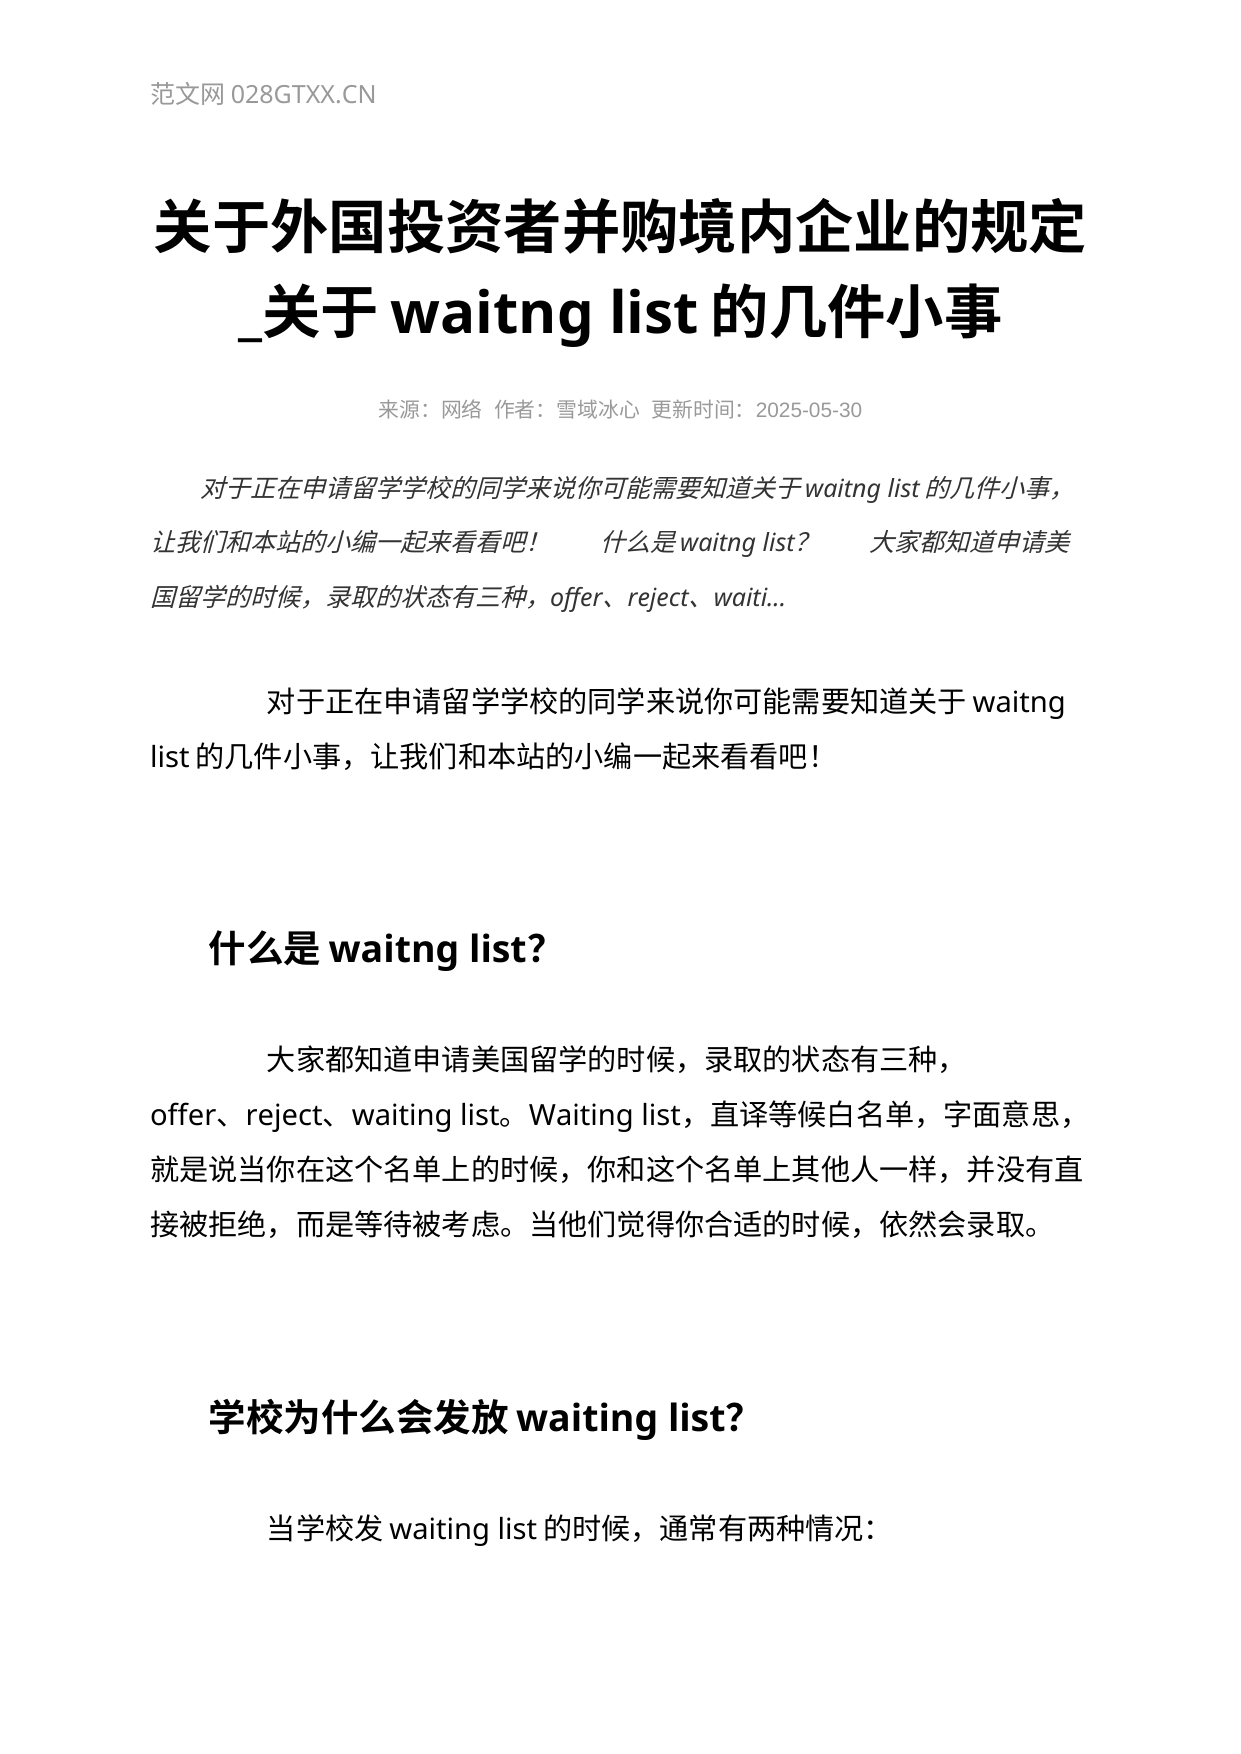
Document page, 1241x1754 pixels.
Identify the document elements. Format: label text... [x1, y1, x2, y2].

text 当学校发waiting list的时候，通常有两种情况： [150, 1505, 1090, 1548]
text 来源：网络 作者：雪域冰心 更新时间：2025-05-30 [150, 397, 1090, 421]
text 什么是waitng list？ [150, 919, 1090, 974]
text 学校为什么会发放waiting list？ [150, 1388, 1090, 1442]
text 对于正在申请留学学校的同学来说你可能需要知道关于waitng list的几件小事，让我们和本站的小编一起来看看吧！ [150, 678, 1090, 776]
text 对于正在申请留学学校的同学来说你可能需要知道关于waitng list的几件小事，让我们和本站的小编一起来看看吧！ 什么是waitng list？ 大家都知道申请美国留学的时候，录取的状态有三种，offer、reject、waiti... [150, 468, 1090, 613]
subtitle 关于外国投资者并购境内企业的规定_关于waitng list的几件小事 [150, 181, 1090, 351]
text 大家都知道申请美国留学的时候，录取的状态有三种，offer、reject、waiting list。Waiting list，直译等候白名单，字面意思，就是说当你在这个名单上的时候，你和这个名单上其他人一样，并没有直接被拒绝，而是等待被考虑。当他们觉得你合适的时候，依然会录取。 [150, 1037, 1090, 1244]
